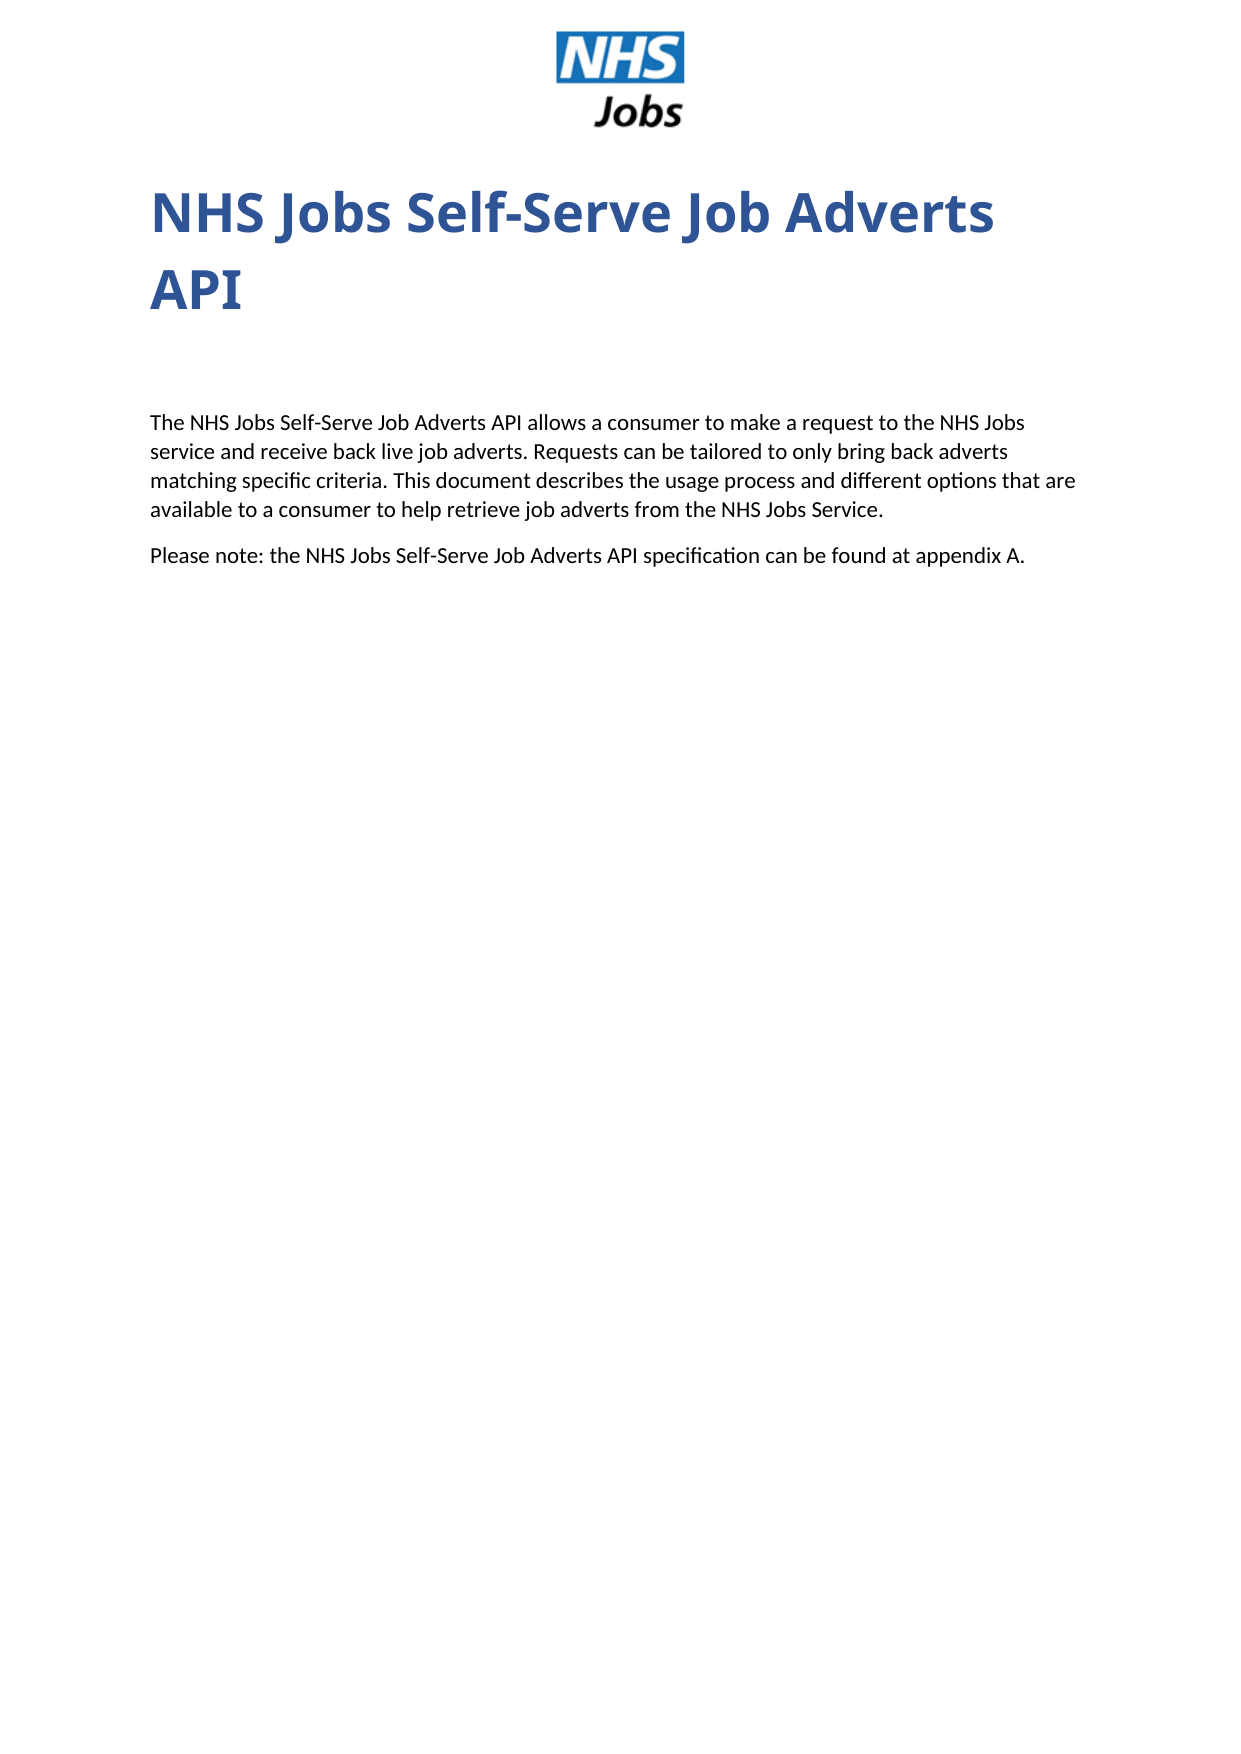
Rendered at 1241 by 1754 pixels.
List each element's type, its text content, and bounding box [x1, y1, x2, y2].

picture [538, 17, 703, 142]
text The NHS Jobs Self-Serve Job Adverts API allows a consumer to make a request to the NHS Jobs service and receive back live job adverts. Requests can be tailored to only bring back adverts matching specific criteria. This document describes the usage process and different options that are available to a consumer to help retrieve job adverts from the NHS Jobs Service. [150, 408, 1090, 523]
subtitle NHS Jobs Self-Serve Job Adverts API [150, 175, 1090, 325]
text Please note: the NHS Jobs Self-Serve Job Adverts API specification can be found at appendix A. [150, 541, 1090, 569]
